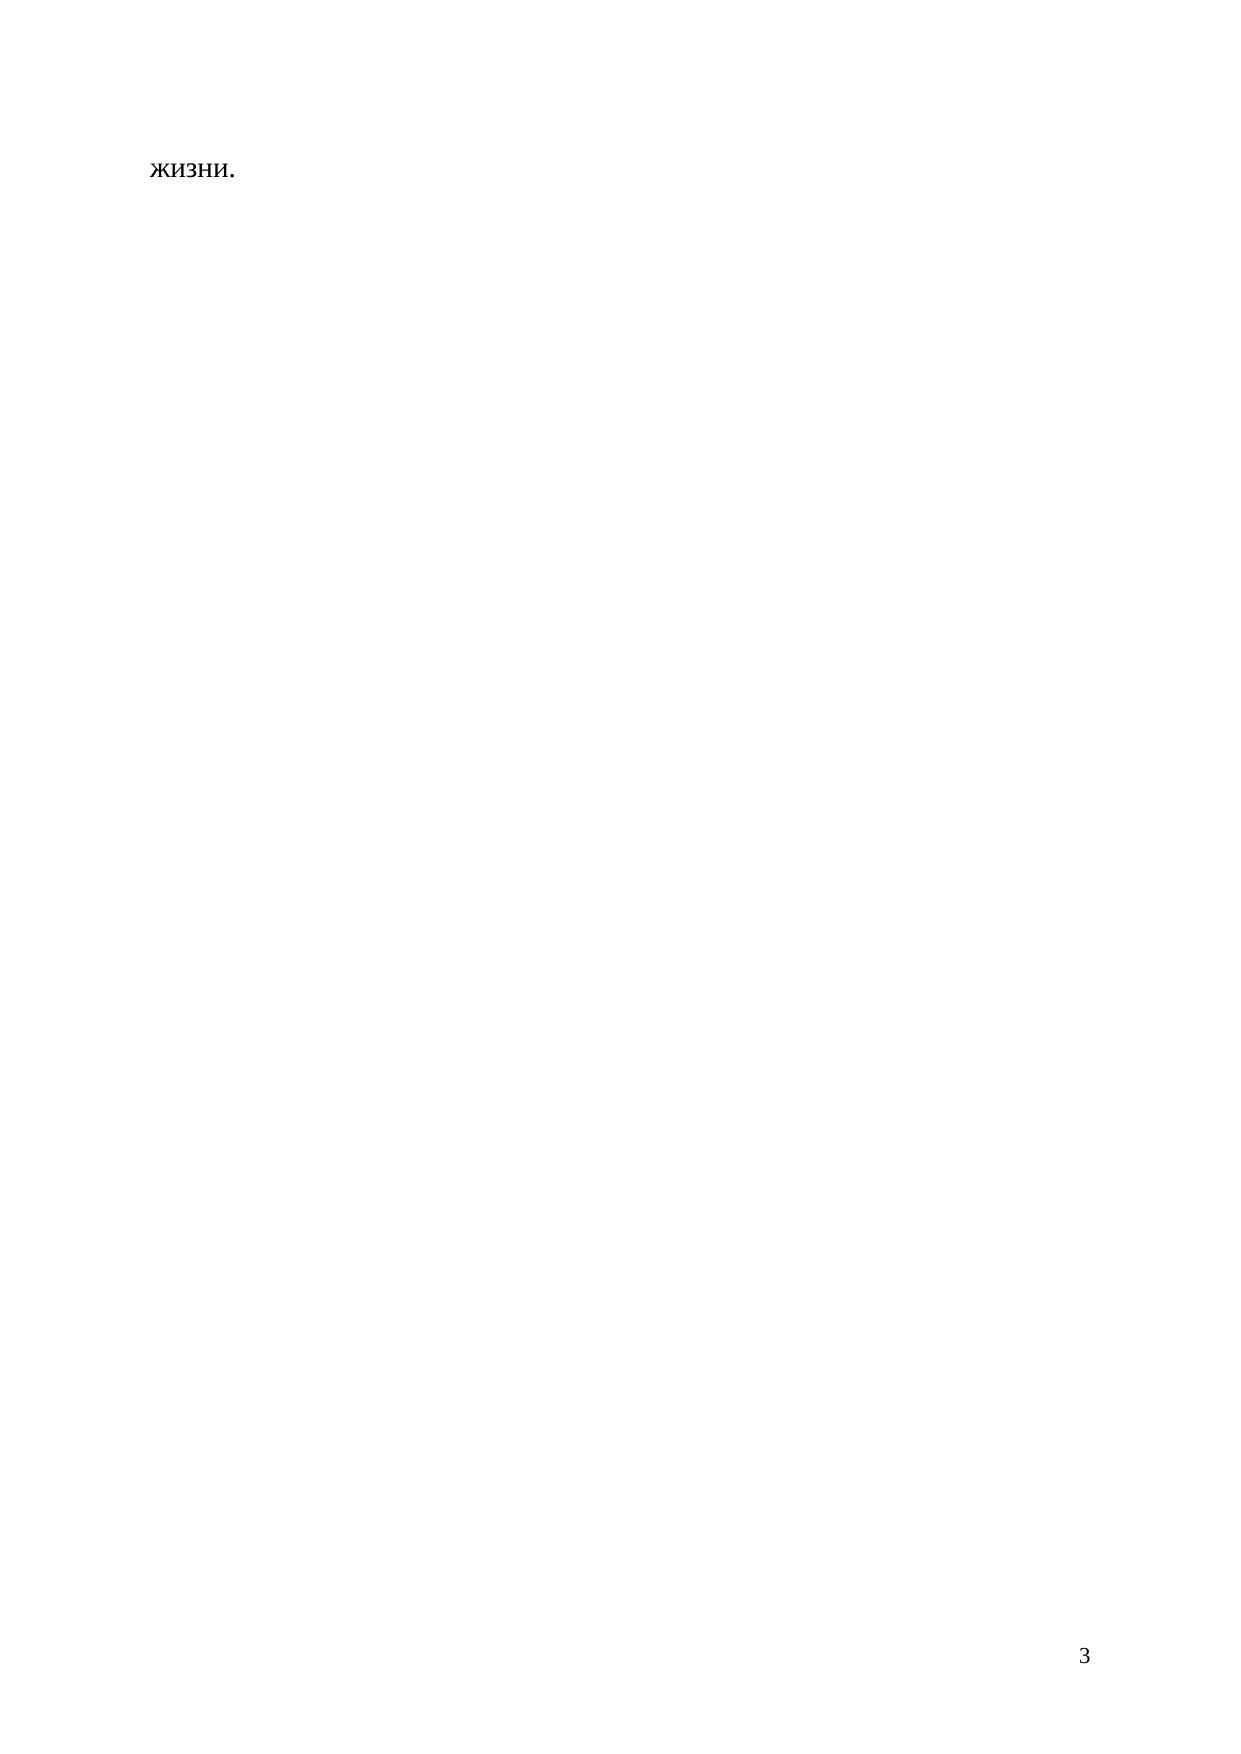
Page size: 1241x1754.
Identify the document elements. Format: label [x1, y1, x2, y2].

text [150, 150, 1090, 183]
